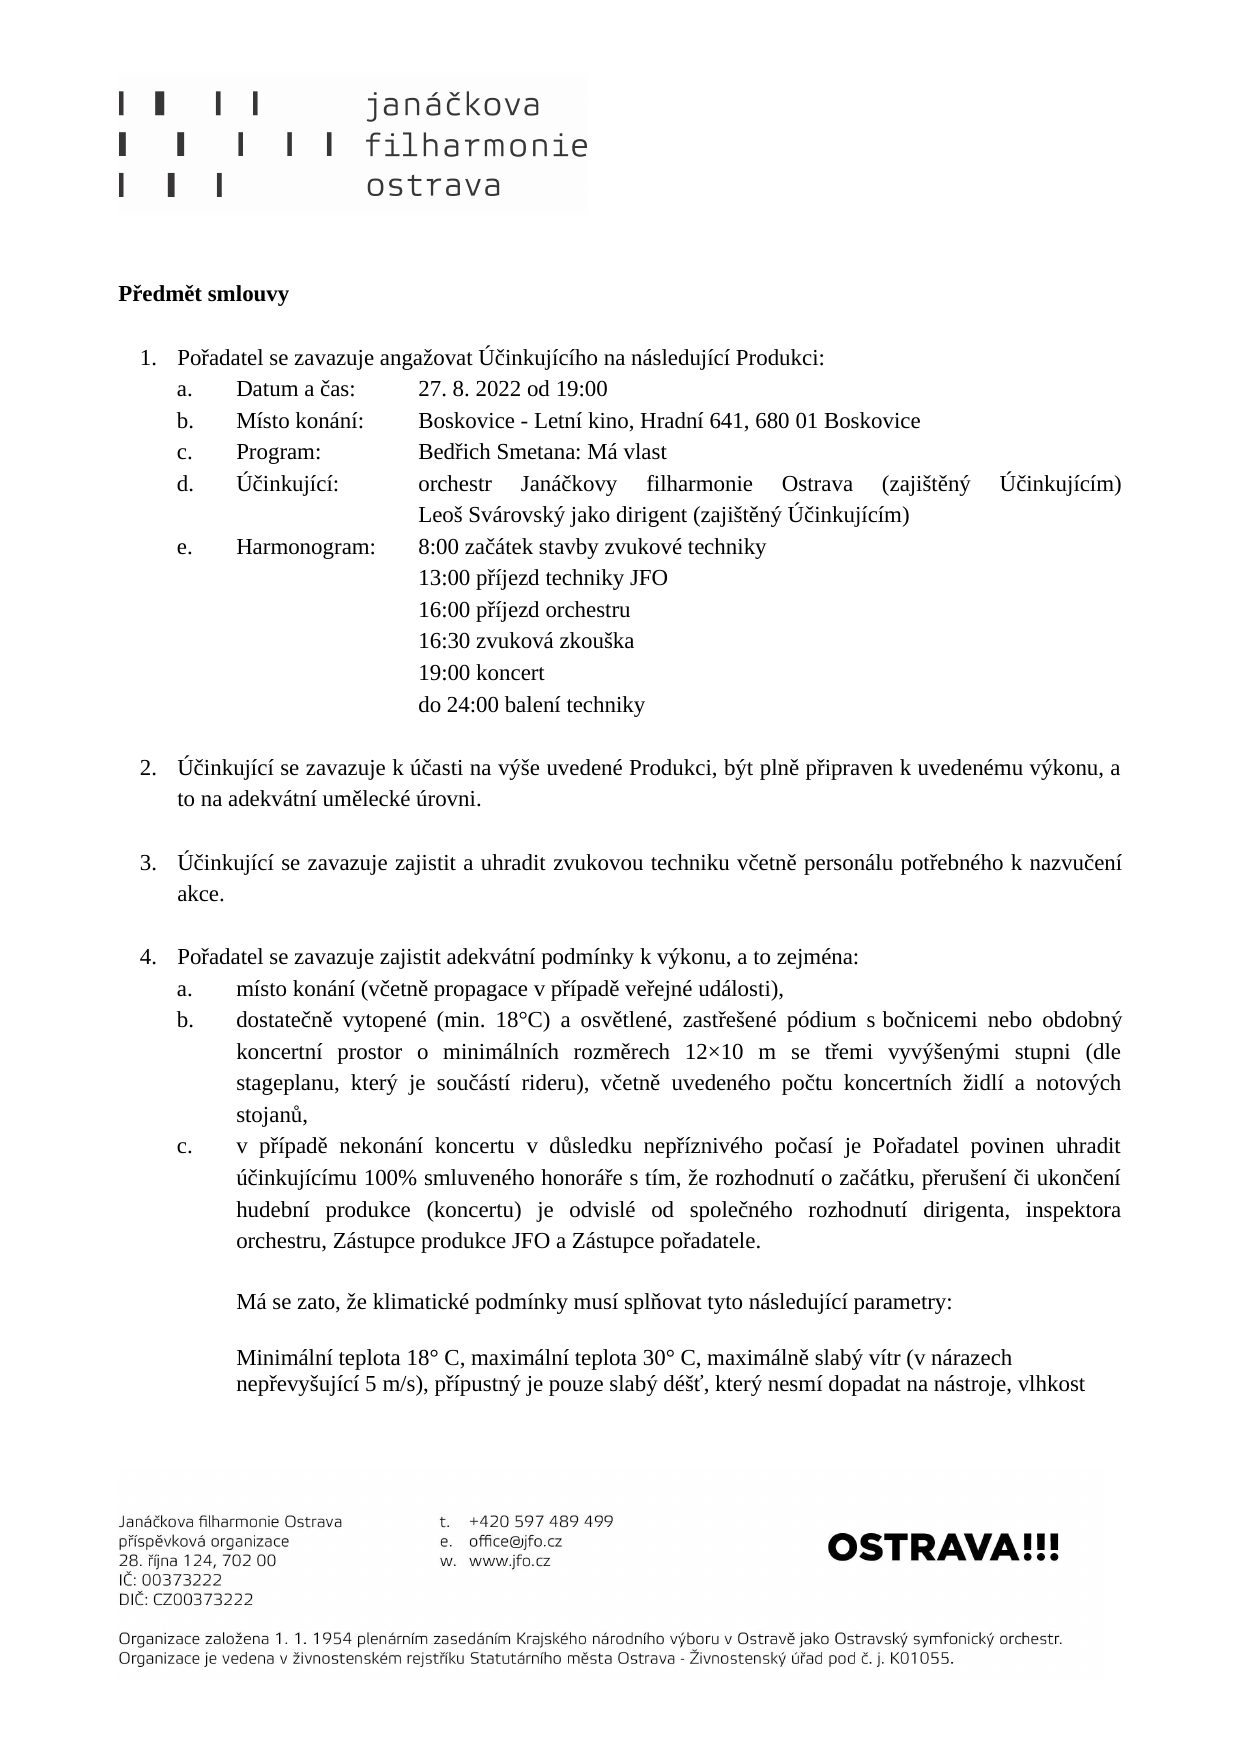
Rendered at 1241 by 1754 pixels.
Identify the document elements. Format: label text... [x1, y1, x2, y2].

subtitle Předmět smlouvy [118, 280, 1122, 307]
list dostatečně vytopené (min. 18°C) a osvětlené, zastřešené pódium s bočnicemi nebo obdobný koncertní prostor o minimálních rozměrech 12×10 m se třemi vyvýšenými stupni (dle stageplanu, který je součástí rideru), včetně uvedeného počtu koncertních židlí a notových stojanů, [177, 1006, 1122, 1127]
text 16:30 zvuková zkouška [418, 628, 1122, 654]
list místo konání (včetně propagace v případě veřejné události), [177, 975, 1122, 1001]
list Účinkující se zavazuje k účasti na výše uvedené Produkci, být plně připraven k uvedenému výkonu, a to na adekvátní umělecké úrovni. [139, 754, 1122, 812]
list Datum a čas: 27. 8. 2022 od 19:00 [177, 375, 1122, 401]
list Účinkující: orchestr Janáčkovy filharmonie Ostrava (zajištěný Účinkujícím) Leoš Svárovský jako dirigent (zajištěný Účinkujícím) [177, 470, 1122, 528]
list Harmonogram: 8:00 začátek stavby zvukové techniky [177, 533, 1122, 559]
text 19:00 koncert [418, 659, 1122, 686]
list v případě nekonání koncertu v důsledku nepříznivého počasí je Pořadatel povinen uhradit účinkujícímu 100% smluveného honoráře s tím, že rozhodnutí o začátku, přerušení či ukončení hudební produkce (koncertu) je odvislé od společného rozhodnutí dirigenta, inspektora orchestru, Zástupce produkce JFO a Zástupce pořadatele. [177, 1133, 1122, 1254]
list Účinkující se zavazuje zajistit a uhradit zvukovou techniku včetně personálu potřebného k nazvučení akce. [139, 848, 1122, 906]
list Program: Bedřich Smetana: Má vlast [177, 438, 1122, 464]
list Pořadatel se zavazuje angažovat Účinkujícího na následující Produkci: [139, 343, 1122, 370]
text 16:00 příjezd orchestru [418, 596, 1122, 622]
text 13:00 příjezd techniky JFO [418, 564, 1122, 591]
list Místo konání: Boskovice - Letní kino, Hradní 641, 680 01 Boskovice [177, 407, 1122, 433]
list Pořadatel se zavazuje zajistit adekvátní podmínky k výkonu, a to zejména: [139, 943, 1122, 969]
text do 24:00 balení techniky [418, 691, 1122, 717]
picture [118, 73, 589, 215]
picture [118, 1466, 1110, 1681]
text Má se zato, že klimatické podmínky musí splňovat tyto následující parametry: [193, 1288, 1122, 1314]
